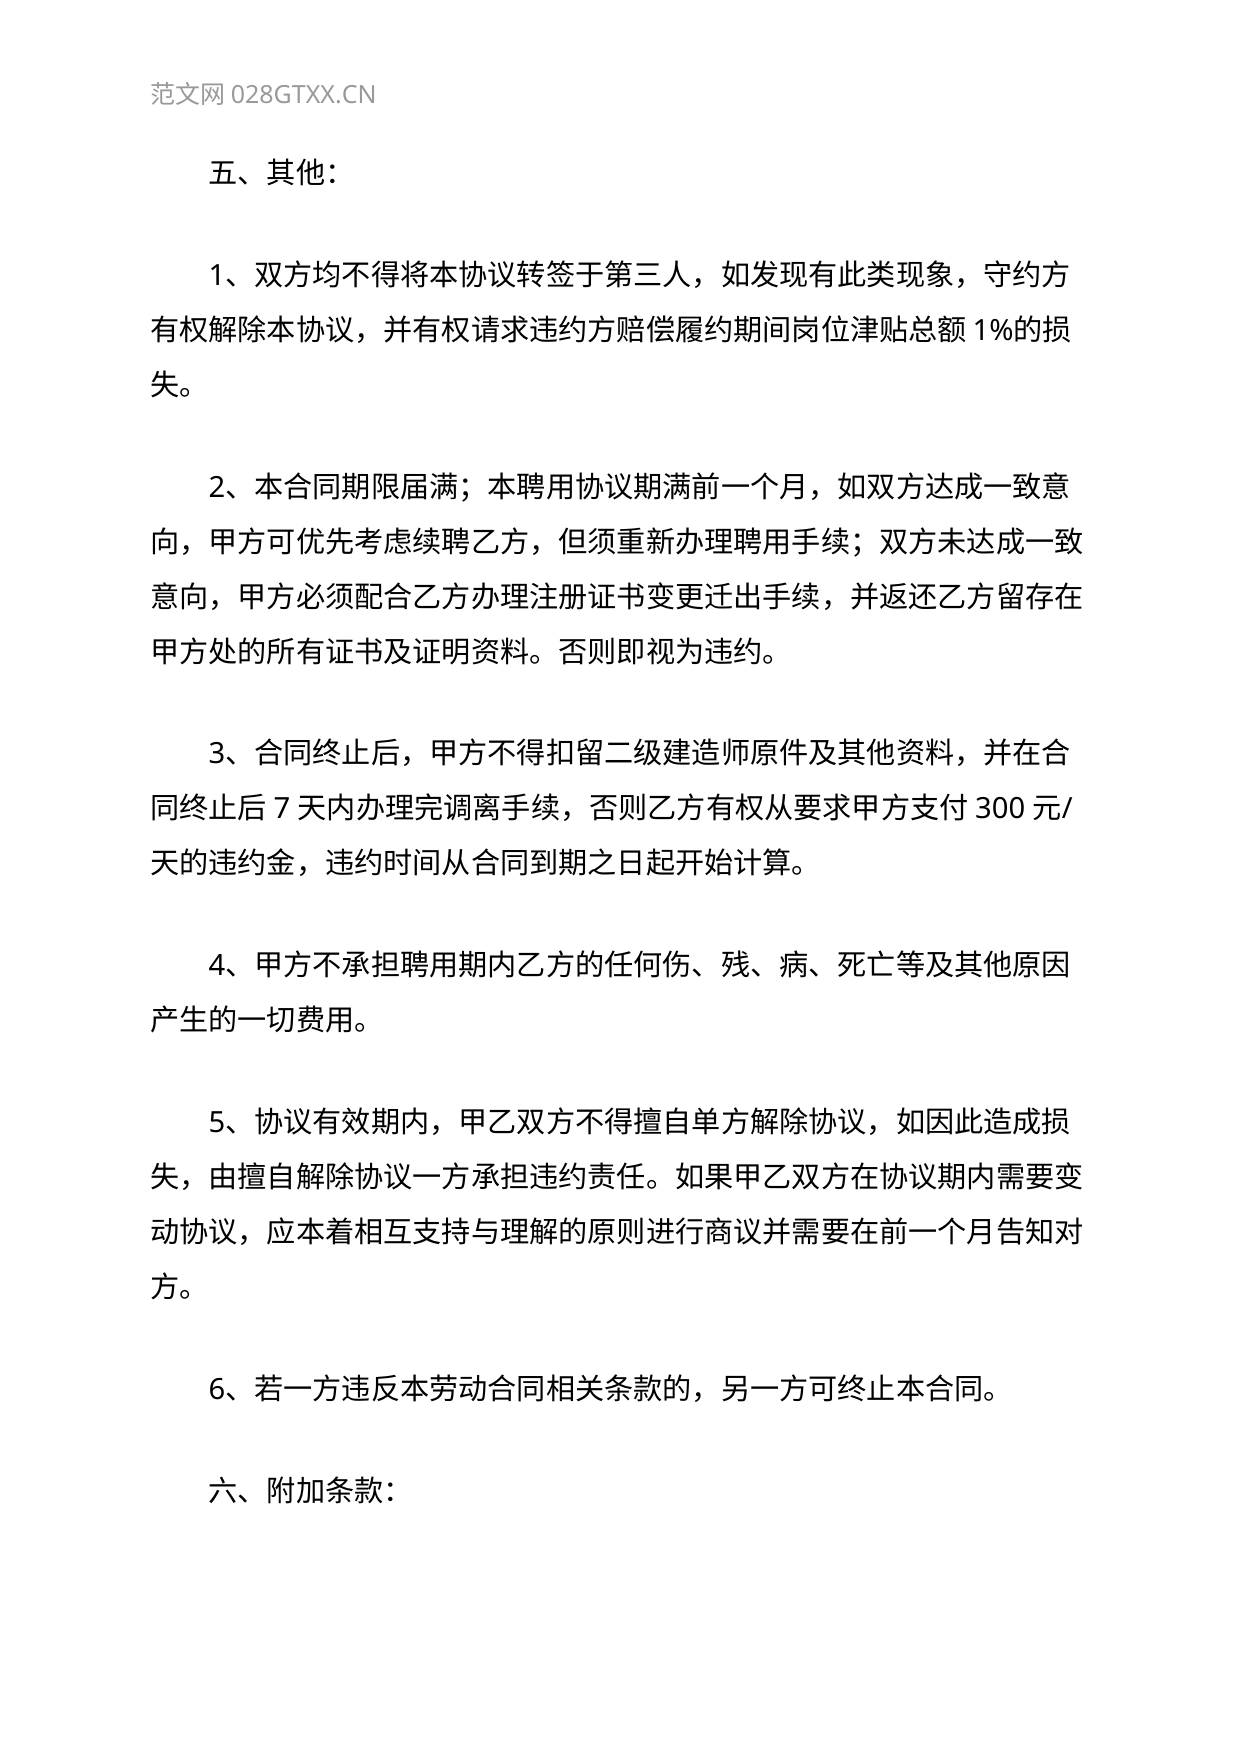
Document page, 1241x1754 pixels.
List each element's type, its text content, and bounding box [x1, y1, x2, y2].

text 2、本合同期限届满；本聘用协议期满前一个月，如双方达成一致意向，甲方可优先考虑续聘乙方，但须重新办理聘用手续；双方未达成一致意向，甲方必须配合乙方办理注册证书变更迁出手续，并返还乙方留存在甲方处的所有证书及证明资料。否则即视为违约。 [150, 463, 1090, 671]
text 1、双方均不得将本协议转签于第三人，如发现有此类现象，守约方有权解除本协议，并有权请求违约方赔偿履约期间岗位津贴总额1%的损失。 [150, 252, 1090, 404]
text 4、甲方不承担聘用期内乙方的任何伤、残、病、死亡等及其他原因产生的一切费用。 [150, 942, 1090, 1039]
text 5、协议有效期内，甲乙双方不得擅自单方解除协议，如因此造成损失，由擅自解除协议一方承担违约责任。如果甲乙双方在协议期内需要变动协议，应本着相互支持与理解的原则进行商议并需要在前一个月告知对方。 [150, 1099, 1090, 1306]
text 6、若一方违反本劳动合同相关条款的，另一方可终止本合同。 [150, 1365, 1090, 1408]
text 六、附加条款： [150, 1467, 1090, 1509]
text 3、合同终止后，甲方不得扣留二级建造师原件及其他资料，并在合同终止后 7 天内办理完调离手续，否则乙方有权从要求甲方支付 300 元/天的违约金，违约时间从合同到期之日起开始计算。 [150, 730, 1090, 882]
text 五、其他： [150, 150, 1090, 192]
